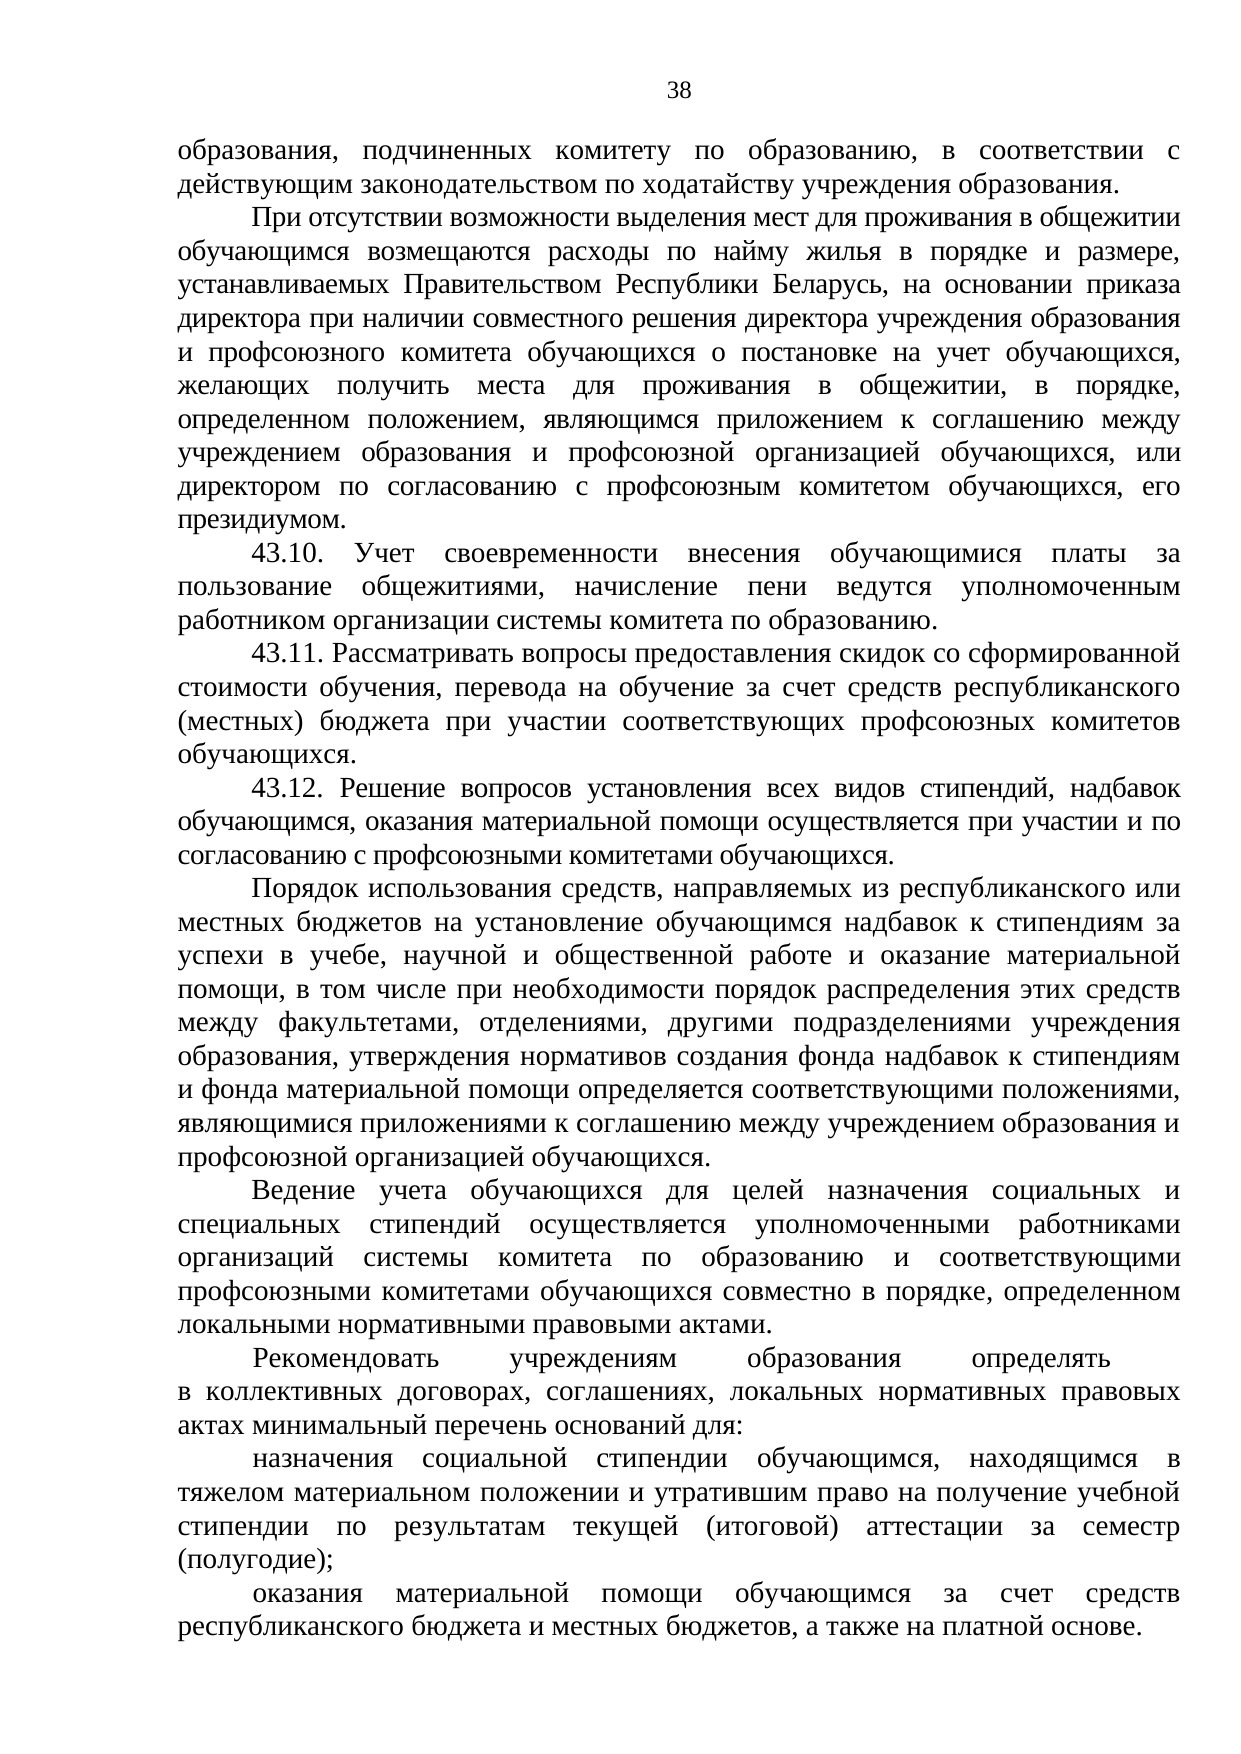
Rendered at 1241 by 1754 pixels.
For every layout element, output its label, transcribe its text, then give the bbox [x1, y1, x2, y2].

text При отсутствии возможности выделения мест для проживания в общежитии обучающимся возмещаются расходы по найму жилья в порядке и размере, устанавливаемых Правительством Республики Беларусь, на основании приказа директора при наличии совместного решения директора учреждения образования и профсоюзного комитета обучающихся о постановке на учет обучающихся, желающих получить места для проживания в общежитии, в порядке, определенном положением, являющимся приложением к соглашению между учреждением образования и профсоюзной организацией обучающихся, или директором по согласованию с профсоюзным комитетом обучающихся, его президиумом. [177, 199, 1181, 535]
text Ведение учета обучающихся для целей назначения социальных и специальных стипендий осуществляется уполномоченными работниками организаций системы комитета по образованию и соответствующими профсоюзными комитетами обучающихся совместно в порядке, определенном локальными нормативными правовыми актами. [177, 1172, 1181, 1340]
text Порядок использования средств, направляемых из республиканского или местных бюджетов на установление обучающимся надбавок к стипендиям за успехи в учебе, научной и общественной работе и оказание материальной помощи, в том числе при необходимости порядок распределения этих средств между факультетами, отделениями, другими подразделениями учреждения образования, утверждения нормативов создания фонда надбавок к стипендиям и фонда материальной помощи определяется соответствующими положениями, являющимися приложениями к соглашению между учреждением образования и профсоюзной организацией обучающихся. [177, 870, 1181, 1172]
text 43.12. Решение вопросов установления всех видов стипендий, надбавок обучающимся, оказания материальной помощи осуществляется при участии и по согласованию с профсоюзными комитетами обучающихся. [177, 770, 1181, 870]
text Рекомендовать учреждениям образования определять в коллективных договорах, соглашениях, локальных нормативных правовых актах минимальный перечень оснований для: [177, 1340, 1181, 1441]
text оказания материальной помощи обучающимся за счет средств республиканского бюджета и местных бюджетов, а также на платной основе. [177, 1575, 1181, 1642]
text назначения социальной стипендии обучающимся, находящимся в тяжелом материальном положении и утратившим право на получение учебной стипендии по результатам текущей (итоговой) аттестации за семестр (полугодие); [177, 1441, 1181, 1575]
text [177, 132, 1181, 199]
text 43.11. Рассматривать вопросы предоставления скидок со сформированной стоимости обучения, перевода на обучение за счет средств республиканского (местных) бюджета при участии соответствующих профсоюзных комитетов обучающихся. [177, 636, 1181, 770]
text 43.10. Учет своевременности внесения обучающимися платы за пользование общежитиями, начисление пени ведутся уполномоченным работником организации системы комитета по образованию. [177, 535, 1181, 636]
